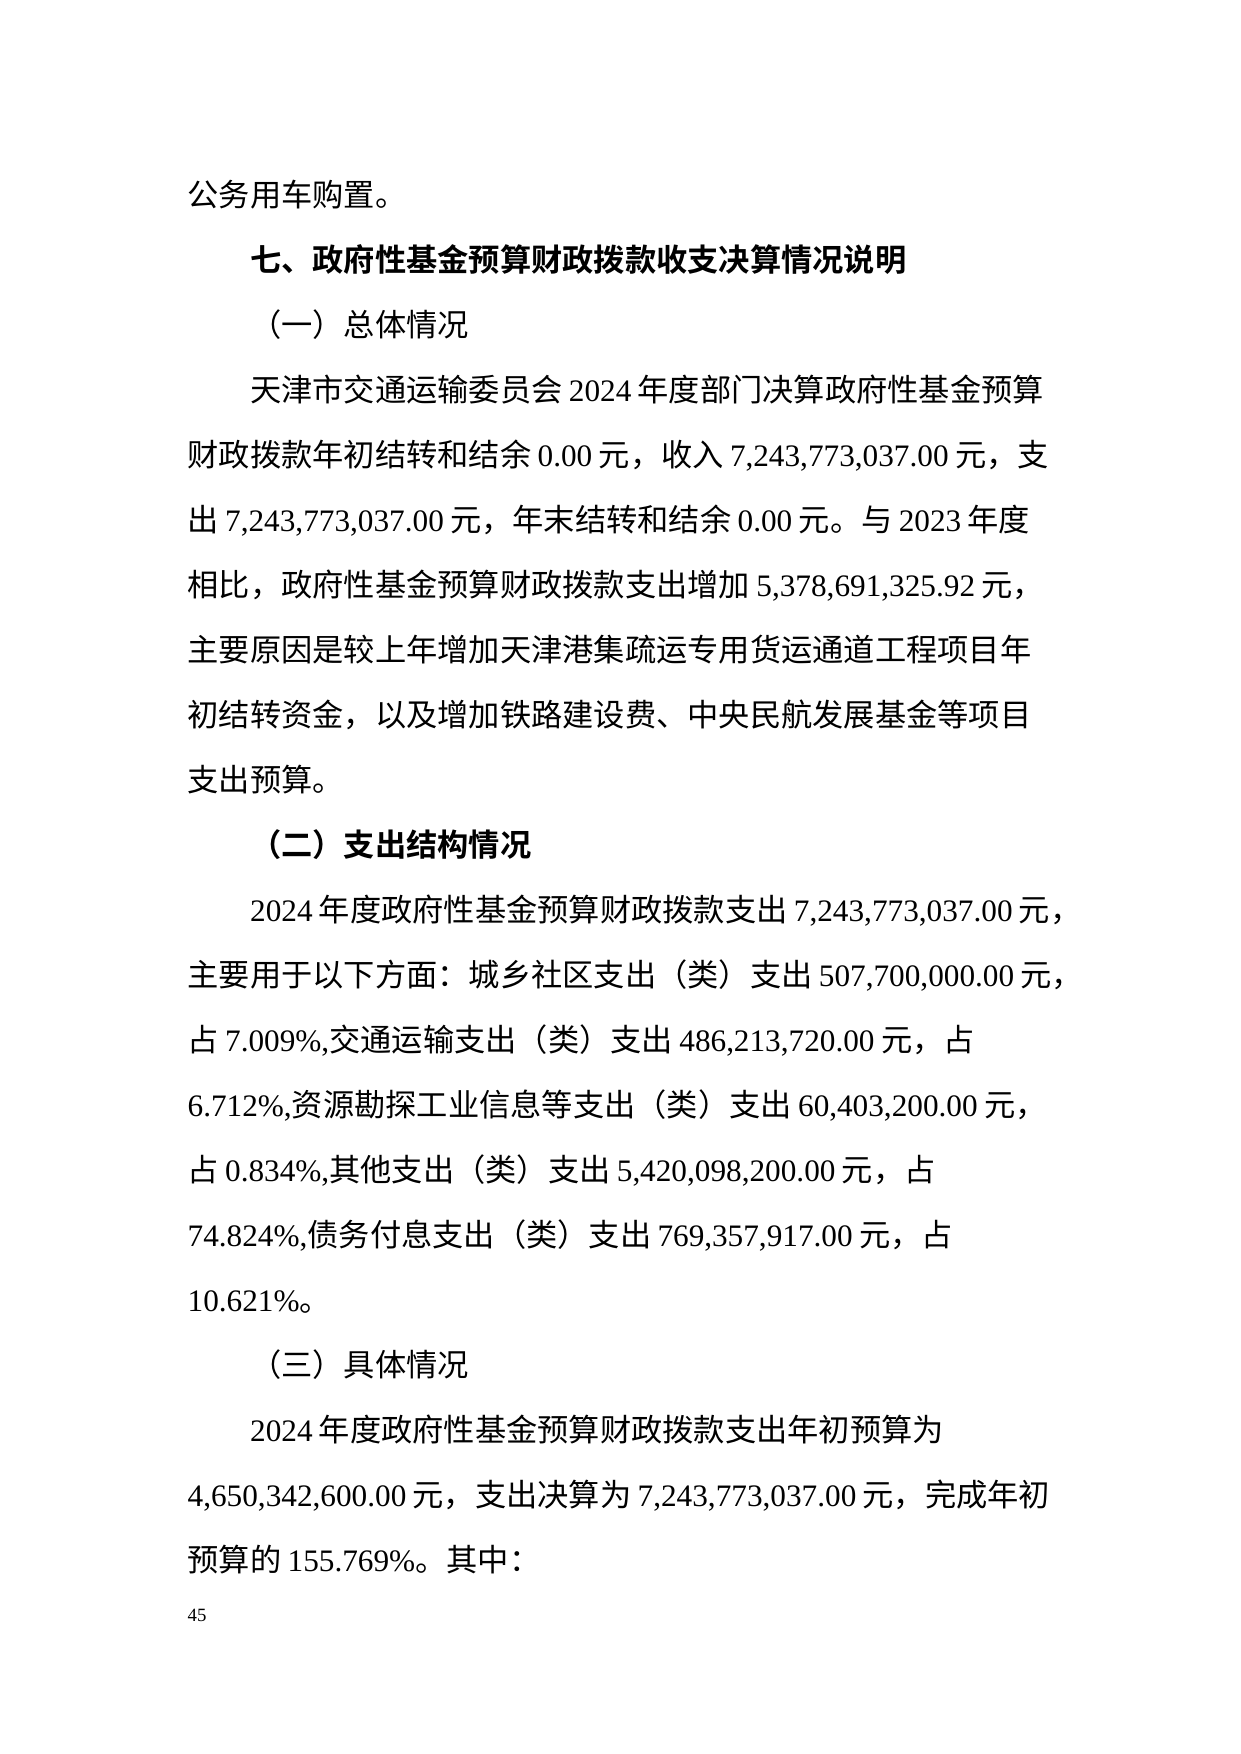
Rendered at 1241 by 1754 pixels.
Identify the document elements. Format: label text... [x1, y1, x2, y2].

subtitle 七、政府性基金预算财政拨款收支决算情况说明 [187, 225, 1053, 290]
text （三）具体情况 [187, 1330, 1053, 1395]
text 天津市交通运输委员会2024年度部门决算政府性基金预算财政拨款年初结转和结余0.00元，收入7,243,773,037.00元，支出7,243,773,037.00元，年末结转和结余0.00元。与2023年度相比，政府性基金预算财政拨款支出增加5,378,691,325.92元，主要原因是较上年增加天津港集疏运专用货运通道工程项目年初结转资金，以及增加铁路建设费、中央民航发展基金等项目支出预算。 [187, 355, 1053, 810]
text 2024年度政府性基金预算财政拨款支出7,243,773,037.00元，主要用于以下方面：城乡社区支出（类）支出507,700,000.00元，占7.009%,交通运输支出（类）支出486,213,720.00元，占6.712%,资源勘探工业信息等支出（类）支出60,403,200.00元，占0.834%,其他支出（类）支出5,420,098,200.00元，占74.824%,债务付息支出（类）支出769,357,917.00元，占10.621%。 [187, 875, 1053, 1330]
text 2024年度政府性基金预算财政拨款支出年初预算为4,650,342,600.00元，支出决算为7,243,773,037.00元，完成年初预算的155.769%。其中： [187, 1395, 1053, 1590]
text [187, 160, 1053, 225]
text （二）支出结构情况 [187, 810, 1053, 875]
text （一）总体情况 [187, 290, 1053, 355]
